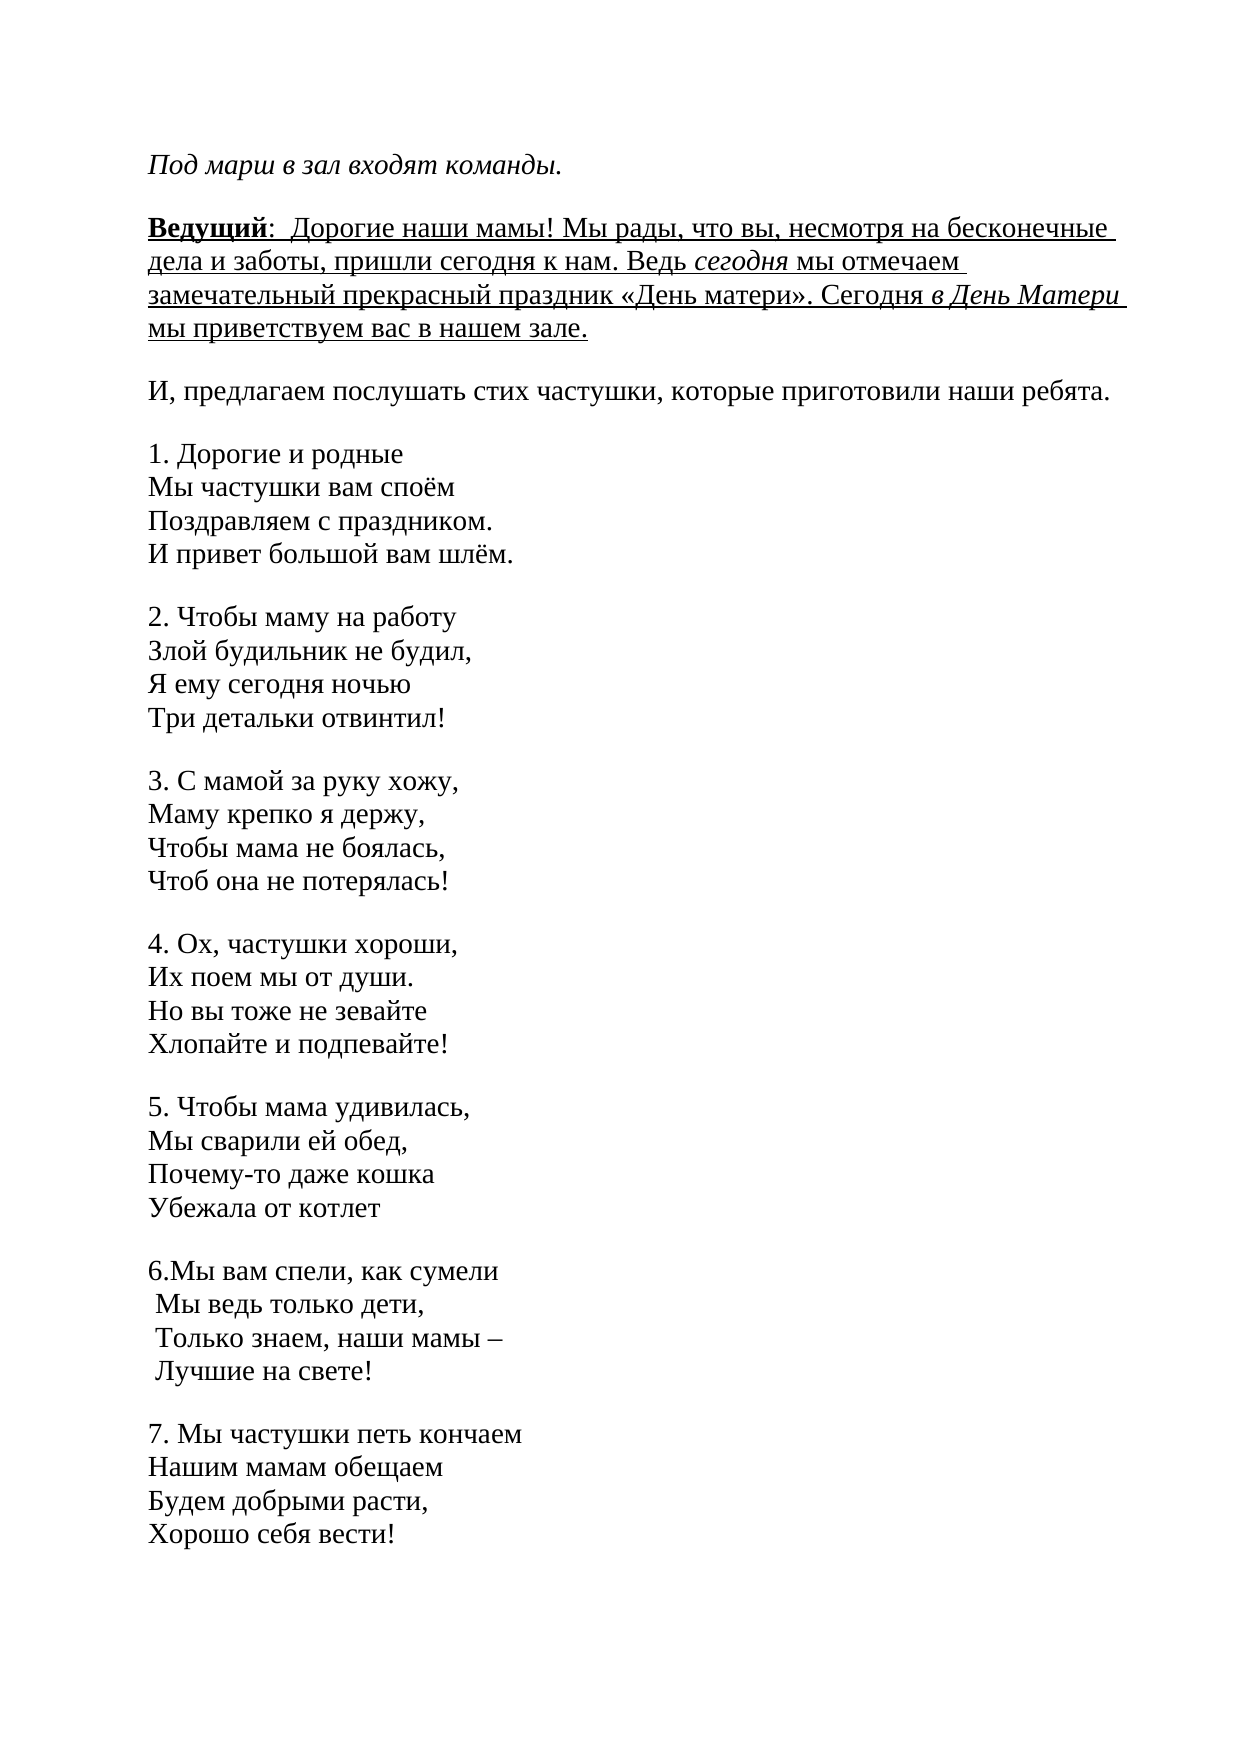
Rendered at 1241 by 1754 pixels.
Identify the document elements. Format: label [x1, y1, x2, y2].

table_header [148, 118, 1152, 1579]
